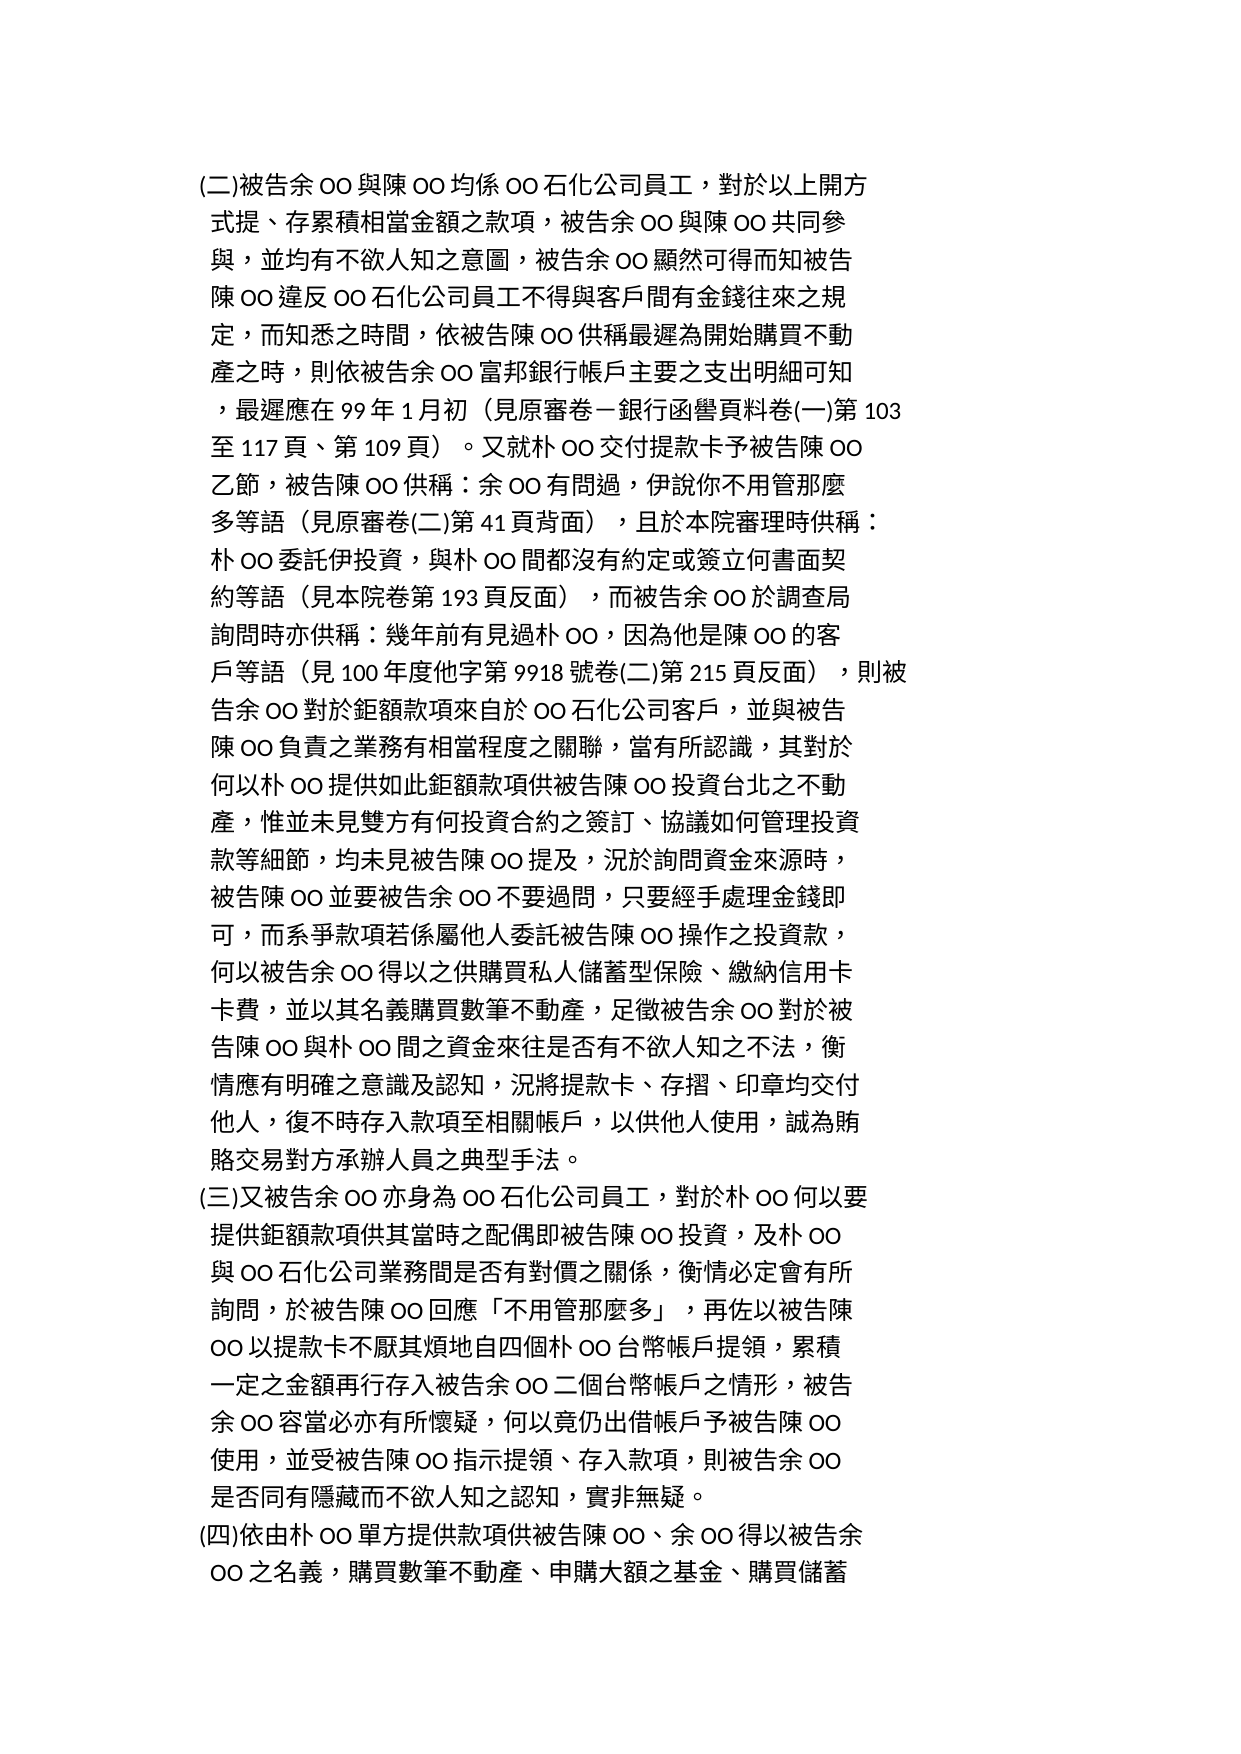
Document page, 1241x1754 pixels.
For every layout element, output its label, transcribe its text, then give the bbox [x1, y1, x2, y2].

text 詢問，於被告陳OO回應「不用管那麼多」，再佐以被告陳 [187, 1289, 1053, 1327]
text 被告陳OO並要被告余OO不要過問，只要經手處理金錢即 [187, 877, 1053, 914]
text 一定之金額再行存入被告余OO二個台幣帳戶之情形，被告 [187, 1364, 1053, 1402]
text 卡費，並以其名義購買數筆不動產，足徵被告余OO對於被 [187, 989, 1053, 1027]
text 款等細節，均未見被告陳OO提及，況於詢問資金來源時， [187, 839, 1053, 877]
text 何以朴OO提供如此鉅額款項供被告陳OO投資台北之不動 [187, 764, 1053, 802]
text 產，惟並未見雙方有何投資合約之簽訂、協議如何管理投資 [187, 802, 1053, 839]
text 朴OO委託伊投資，與朴OO間都沒有約定或簽立何書面契 [187, 539, 1053, 577]
text 情應有明確之意識及認知，況將提款卡、存摺、印章均交付 [187, 1064, 1053, 1102]
text 產之時，則依被告余OO富邦銀行帳戶主要之支出明細可知 [187, 352, 1053, 389]
text 告余OO對於鉅額款項來自於OO石化公司客戶，並與被告 [187, 689, 1053, 727]
text 提供鉅額款項供其當時之配偶即被告陳OO投資，及朴OO [187, 1214, 1053, 1252]
text 使用，並受被告陳OO指示提領、存入款項，則被告余OO [187, 1439, 1053, 1477]
text 是否同有隱藏而不欲人知之認知，實非無疑。 [187, 1477, 1053, 1514]
text 定，而知悉之時間，依被告陳OO供稱最遲為開始購買不動 [187, 314, 1053, 352]
text 乙節，被告陳OO供稱：余OO有問過，伊說你不用管那麼 [187, 464, 1053, 502]
text 何以被告余OO得以之供購買私人儲蓄型保險、繳納信用卡 [187, 952, 1053, 989]
text 陳OO違反OO石化公司員工不得與客戶間有金錢往來之規 [187, 277, 1053, 314]
text (四)依由朴OO單方提供款項供被告陳OO、余OO得以被告余 [187, 1514, 1053, 1552]
text 詢問時亦供稱：幾年前有見過朴OO，因為他是陳OO的客 [187, 614, 1053, 652]
text 多等語（見原審卷(二)第41頁背面），且於本院審理時供稱： [187, 502, 1053, 539]
text OO之名義，購買數筆不動產、申購大額之基金、購買儲蓄 [187, 1552, 1053, 1589]
text 約等語（見本院卷第193頁反面），而被告余OO於調查局 [187, 577, 1053, 614]
text 至117頁、第109頁）。又就朴OO交付提款卡予被告陳OO [187, 427, 1053, 464]
text (三)又被告余OO亦身為OO石化公司員工，對於朴OO何以要 [187, 1177, 1053, 1214]
text 賂交易對方承辦人員之典型手法。 [187, 1139, 1053, 1177]
text 他人，復不時存入款項至相關帳戶，以供他人使用，誠為賄 [187, 1102, 1053, 1139]
text 陳OO負責之業務有相當程度之關聯，當有所認識，其對於 [187, 727, 1053, 764]
text 余OO容當必亦有所懷疑，何以竟仍出借帳戶予被告陳OO [187, 1402, 1053, 1439]
text 告陳OO與朴OO間之資金來往是否有不欲人知之不法，衡 [187, 1027, 1053, 1064]
text 與OO石化公司業務間是否有對價之關係，衡情必定會有所 [187, 1252, 1053, 1289]
text 與，並均有不欲人知之意圖，被告余OO顯然可得而知被告 [187, 239, 1053, 277]
text 戶等語（見100年度他字第9918號卷(二)第215頁反面），則被 [187, 652, 1053, 689]
text ，最遲應在99年1月初（見原審卷－銀行函嚳頁料卷(一)第103 [187, 389, 1053, 427]
text (二)被告余OO與陳OO均係OO石化公司員工，對於以上開方 [187, 164, 1053, 202]
text OO以提款卡不厭其煩地自四個朴OO台幣帳戶提領，累積 [187, 1327, 1053, 1364]
text 式提、存累積相當金額之款項，被告余OO與陳OO共同參 [187, 202, 1053, 239]
text 可，而系爭款項若係屬他人委託被告陳OO操作之投資款， [187, 914, 1053, 952]
